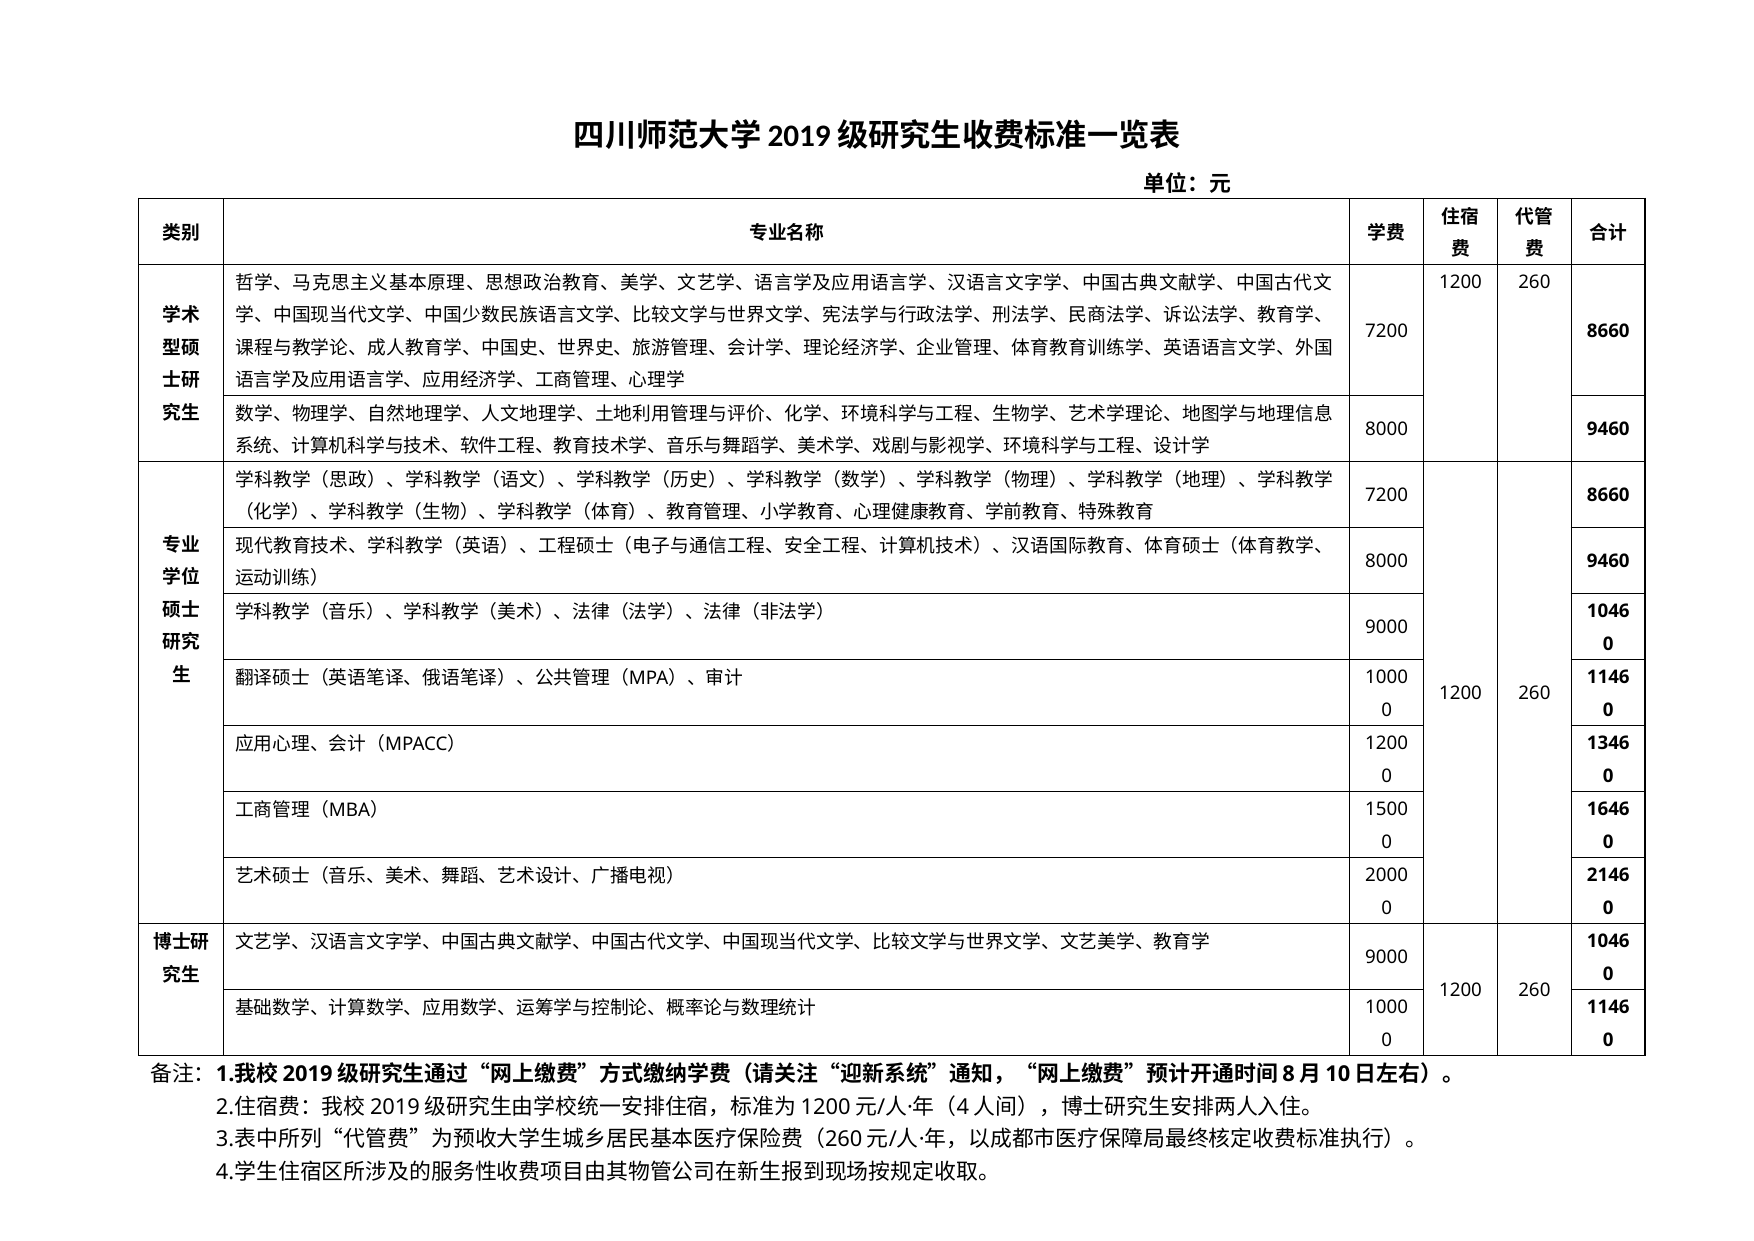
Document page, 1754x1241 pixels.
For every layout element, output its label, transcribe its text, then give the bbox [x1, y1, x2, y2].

table_header 类别 [139, 199, 223, 264]
table_cell 现代教育技术、学科教学（英语）、工程硕士（电子与通信工程、安全工程、计算机技术）、汉语国际教育、体育硕士（体育教学、运动训练） [224, 528, 1349, 593]
table_cell 8660 [1572, 462, 1644, 527]
table_cell 数学、物理学、自然地理学、人文地理学、土地利用管理与评价、化学、环境科学与工程、生物学、艺术学理论、地图学与地理信息系统、计算机科学与技术、软件工程、教育技术学、音乐与舞蹈学、美术学、戏剧与影视学、环境科学与工程、设计学 [224, 396, 1349, 461]
table_cell 博士研究生 [139, 924, 223, 1055]
table_cell 8000 [1350, 396, 1423, 461]
table_header 专业名称 [224, 199, 1349, 264]
table_cell 11460 [1572, 660, 1644, 725]
table_cell 15000 [1350, 792, 1423, 857]
table_cell 20000 [1350, 858, 1423, 923]
table_cell 文艺学、汉语言文字学、中国古典文献学、中国古代文学、中国现当代文学、比较文学与世界文学、文艺美学、教育学 [224, 924, 1349, 989]
text 3.表中所列“代管费”为预收大学生城乡居民基本医疗保险费（260元/人·年，以成都市医疗保障局最终核定收费标准执行）。 [150, 1121, 1604, 1154]
table_cell 学术 型硕 士研 究生 [139, 265, 223, 461]
table_cell 专业 学位 硕士 研究 生 [139, 462, 223, 923]
table_cell 21460 [1572, 858, 1644, 923]
table_cell 12000 [1350, 726, 1423, 791]
table_cell 艺术硕士（音乐、美术、舞蹈、艺术设计、广播电视） [224, 858, 1349, 923]
text 4.学生住宿区所涉及的服务性收费项目由其物管公司在新生报到现场按规定收取。 [150, 1154, 1604, 1186]
table_cell 应用心理、会计（MPACC） [224, 726, 1349, 791]
table_cell 翻译硕士（英语笔译、俄语笔译）、公共管理（MPA）、审计 [224, 660, 1349, 725]
table_header 学费 [1350, 199, 1423, 264]
text 单位：元 [150, 165, 1604, 198]
table_cell 9000 [1350, 924, 1423, 989]
table_cell 260 [1498, 462, 1571, 923]
table_cell 8000 [1350, 528, 1423, 593]
text 备注：1.我校2019级研究生通过“网上缴费”方式缴纳学费（请关注“迎新系统”通知，“网上缴费”预计开通时间8月10日左右）。 [150, 1056, 1604, 1089]
table_cell 9460 [1572, 396, 1644, 461]
table_cell 16460 [1572, 792, 1644, 857]
table_header 合计 [1572, 199, 1644, 264]
table_cell 学科教学（思政）、学科教学（语文）、学科教学（历史）、学科教学（数学）、学科教学（物理）、学科教学（地理）、学科教学（化学）、学科教学（生物）、学科教学（体育）、教育管理、小学教育、心理健康教育、学前教育、特殊教育 [224, 462, 1349, 527]
table_cell 1200 [1424, 265, 1497, 461]
table_cell 7200 [1350, 462, 1423, 527]
table_cell 260 [1498, 265, 1571, 461]
table_cell 11460 [1572, 990, 1644, 1055]
table_cell 260 [1498, 924, 1571, 1055]
table_cell 基础数学、计算数学、应用数学、运筹学与控制论、概率论与数理统计 [224, 990, 1349, 1055]
table_cell 10000 [1350, 990, 1423, 1055]
table_cell 8660 [1572, 265, 1644, 395]
table_cell 10460 [1572, 924, 1644, 989]
table_cell 9460 [1572, 528, 1644, 593]
table_cell 哲学、马克思主义基本原理、思想政治教育、美学、文艺学、语言学及应用语言学、汉语言文字学、中国古典文献学、中国古代文学、中国现当代文学、中国少数民族语言文学、比较文学与世界文学、宪法学与行政法学、刑法学、民商法学、诉讼法学、教育学、课程与教学论、成人教育学、中国史、世界史、旅游管理、会计学、理论经济学、企业管理、体育教育训练学、英语语言文学、外国语言学及应用语言学、应用经济学、工商管理、心理学 [224, 265, 1349, 395]
table_cell 学科教学（音乐）、学科教学（美术）、法律（法学）、法律（非法学） [224, 594, 1349, 659]
table_cell 13460 [1572, 726, 1644, 791]
table_cell 9000 [1350, 594, 1423, 659]
text 四川师范大学2019级研究生收费标准一览表 [150, 100, 1604, 165]
table_cell 1200 [1424, 462, 1497, 923]
table_cell 10000 [1350, 660, 1423, 725]
table_header 代管费 [1498, 199, 1571, 264]
table_cell 7200 [1350, 265, 1423, 395]
text 2.住宿费：我校2019级研究生由学校统一安排住宿，标准为1200元/人·年（4人间），博士研究生安排两人入住。 [150, 1089, 1604, 1121]
table_cell 1200 [1424, 924, 1497, 1055]
table_cell 10460 [1572, 594, 1644, 659]
table_header 住宿费 [1424, 199, 1497, 264]
table_cell 工商管理（MBA） [224, 792, 1349, 857]
